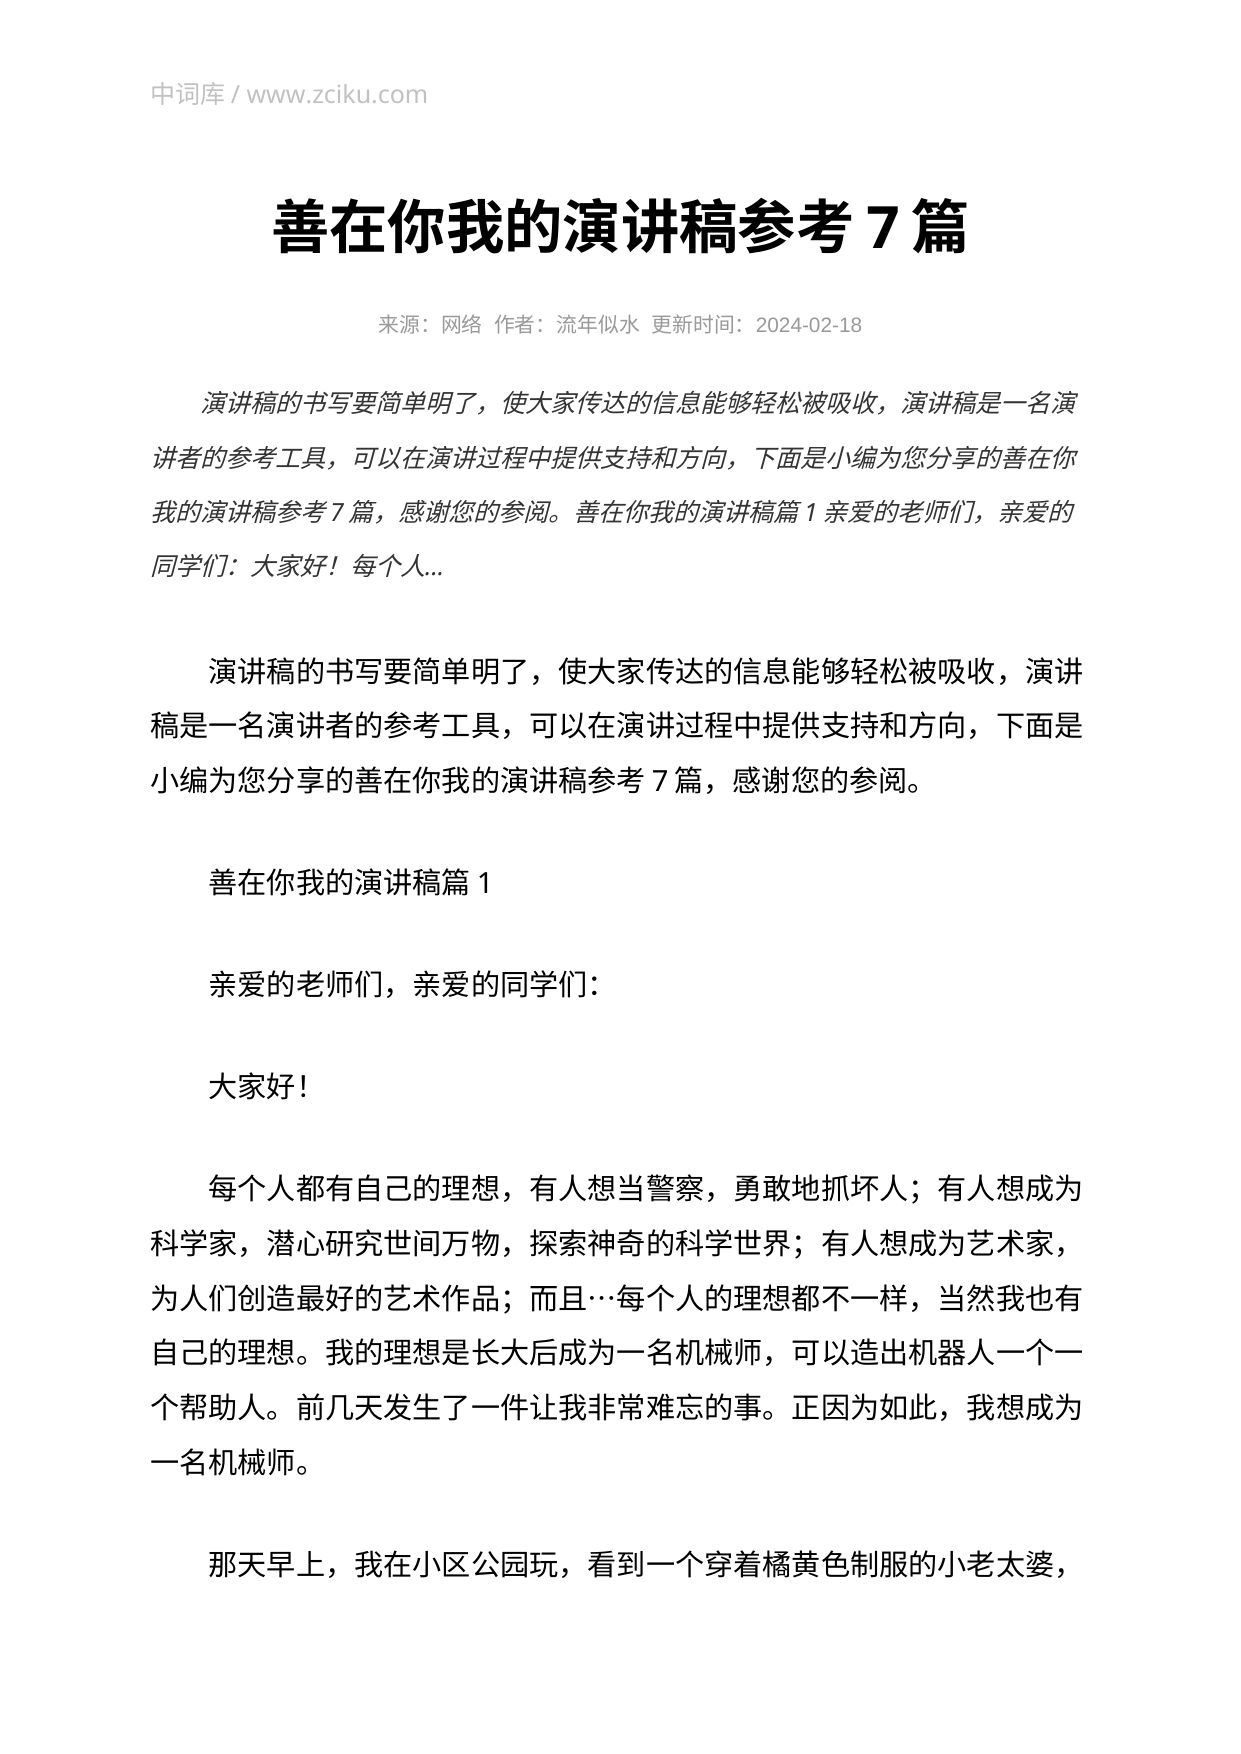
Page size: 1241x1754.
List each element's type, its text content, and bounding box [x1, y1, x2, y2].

text 每个人都有自己的理想，有人想当警察，勇敢地抓坏人；有人想成为科学家，潜心研究世间万物，探索神奇的科学世界；有人想成为艺术家，为人们创造最好的艺术作品；而且…每个人的理想都不一样，当然我也有自己的理想。我的理想是长大后成为一名机械师，可以造出机器人一个一个帮助人。前几天发生了一件让我非常难忘的事。正因为如此，我想成为一名机械师。 [150, 1165, 1090, 1482]
text 演讲稿的书写要简单明了，使大家传达的信息能够轻松被吸收，演讲稿是一名演讲者的参考工具，可以在演讲过程中提供支持和方向，下面是小编为您分享的善在你我的演讲稿参考7篇，感谢您的参阅。 [150, 648, 1090, 800]
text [150, 1542, 1090, 1584]
subtitle 善在你我的演讲稿参考7篇 [150, 181, 1090, 266]
text 大家好！ [150, 1064, 1090, 1106]
text 亲爱的老师们，亲爱的同学们： [150, 962, 1090, 1004]
text 善在你我的演讲稿篇1 [150, 860, 1090, 902]
text 来源：网络 作者：流年似水 更新时间：2024-02-18 [150, 313, 1090, 337]
text 演讲稿的书写要简单明了，使大家传达的信息能够轻松被吸收，演讲稿是一名演讲者的参考工具，可以在演讲过程中提供支持和方向，下面是小编为您分享的善在你我的演讲稿参考7篇，感谢您的参阅。善在你我的演讲稿篇1亲爱的老师们，亲爱的同学们：大家好！每个人... [150, 384, 1090, 583]
